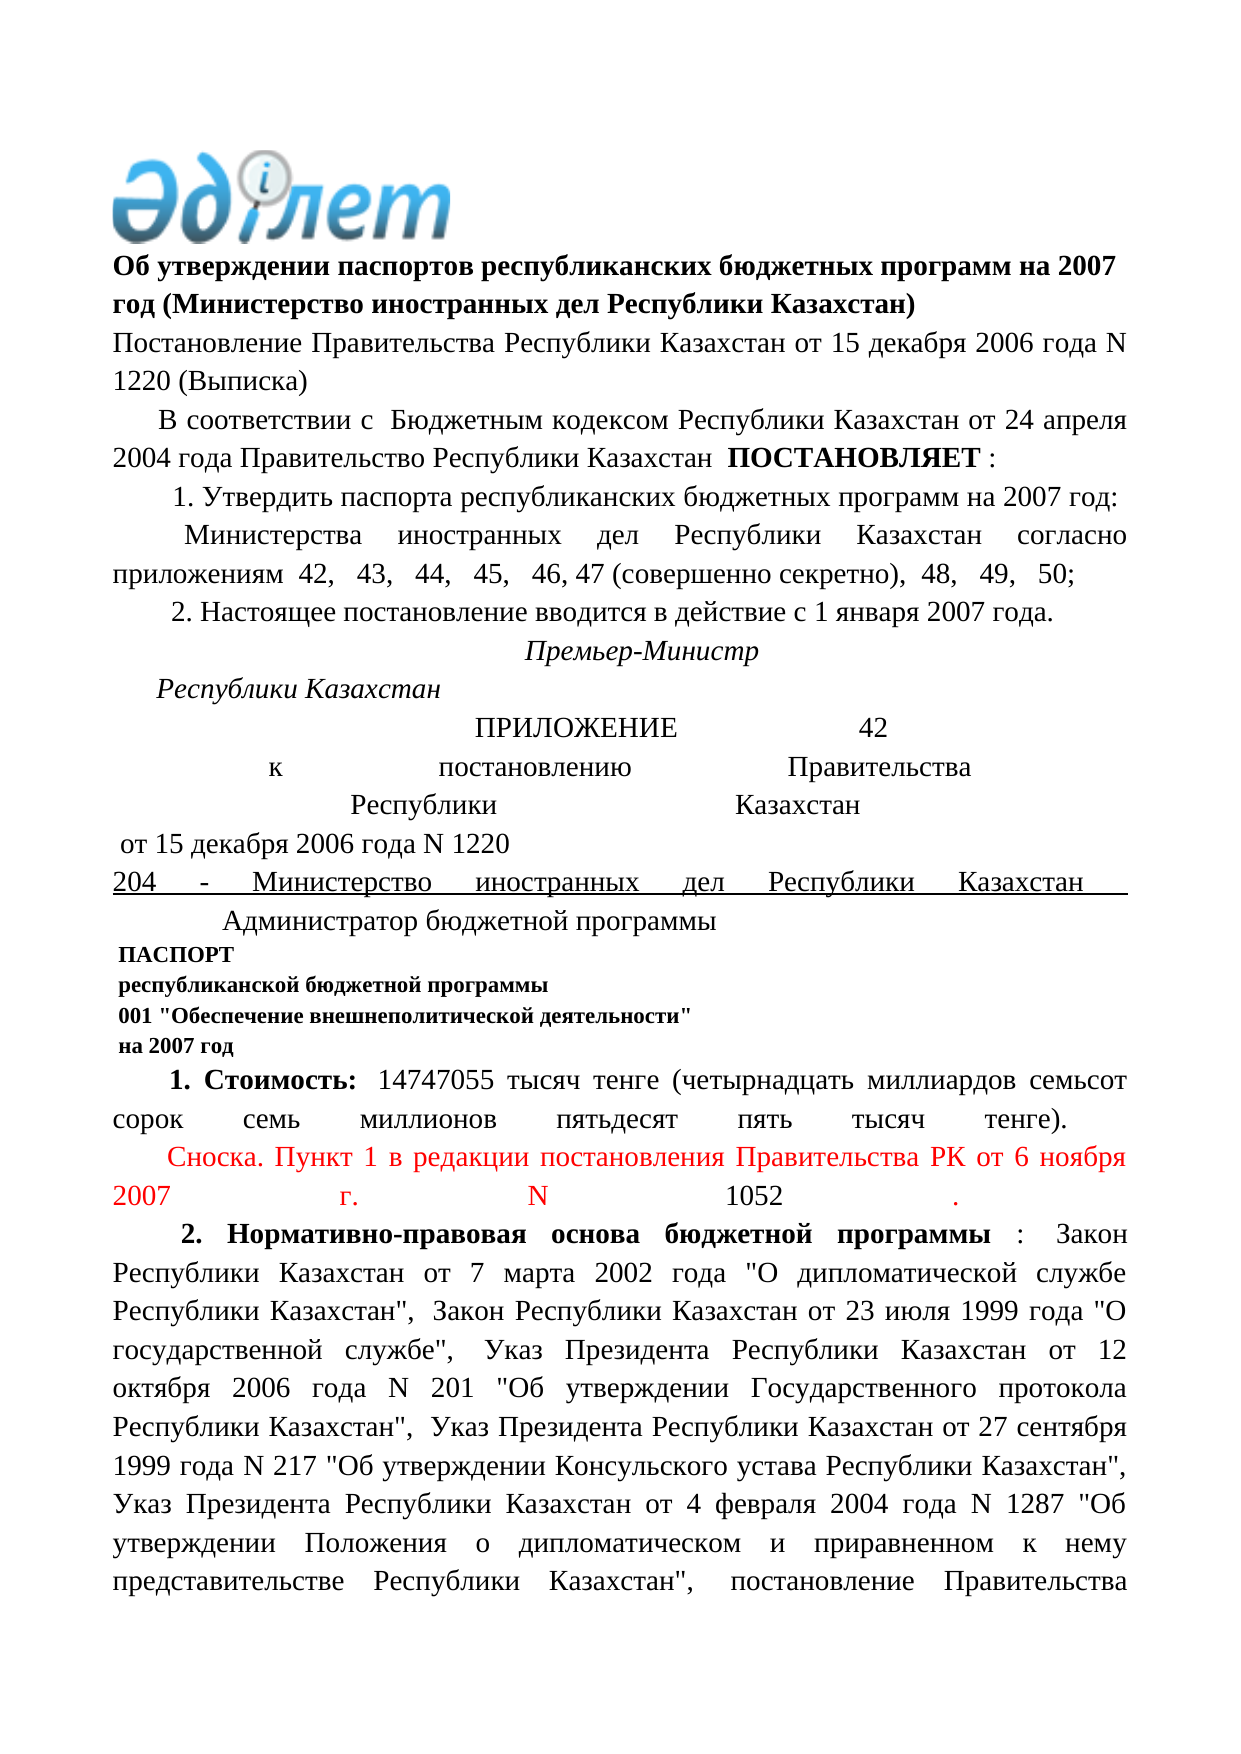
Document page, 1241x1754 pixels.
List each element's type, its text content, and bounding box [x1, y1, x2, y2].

text Премьер-Министр Республики Казахстан [112, 633, 1128, 705]
text Постановление Правительства Республики Казахстан от 15 декабря 2006 года N 1220 (Выписка) [112, 325, 1128, 397]
text В соответствии с Бюджетным кодексом Республики Казахстан от 24 апреля 2004 года Правительство Республики Казахстан ПОСТАНОВЛЯЕТ : [112, 402, 1128, 474]
text Об утверждении паспортов республиканских бюджетных программ на 2007 год (Министерство иностранных дел Республики Казахстан) [112, 248, 1128, 320]
text 2. Настоящее постановление вводится в действие с 1 января 2007 года. [112, 594, 1128, 628]
text 204 - Министерство иностранных дел Республики Казахстан Администратор бюджетной программы [112, 894, 1128, 936]
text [112, 1062, 1128, 1597]
text ПРИЛОЖЕНИЕ 42 к постановлению Правительства Республики Казахстан от 15 декабря 2006 года N 1220 [112, 710, 1128, 859]
text 204 - Министерство иностранных дел Республики Казахстан Администратор бюджетной программы [112, 864, 1128, 893]
text ПАСПОРТ республиканской бюджетной программы 001 "Обеспечение внешнеполитической деятельности" на 2007 год [112, 941, 1128, 1058]
picture [112, 150, 451, 244]
text 1. Утвердить паспорта республиканских бюджетных программ на 2007 год: Министерства иностранных дел Республики Казахстан согласно приложениям 42, 43, 44, 45, 46, 47 (совершенно секретно), 48, 49, 50; [112, 479, 1128, 589]
